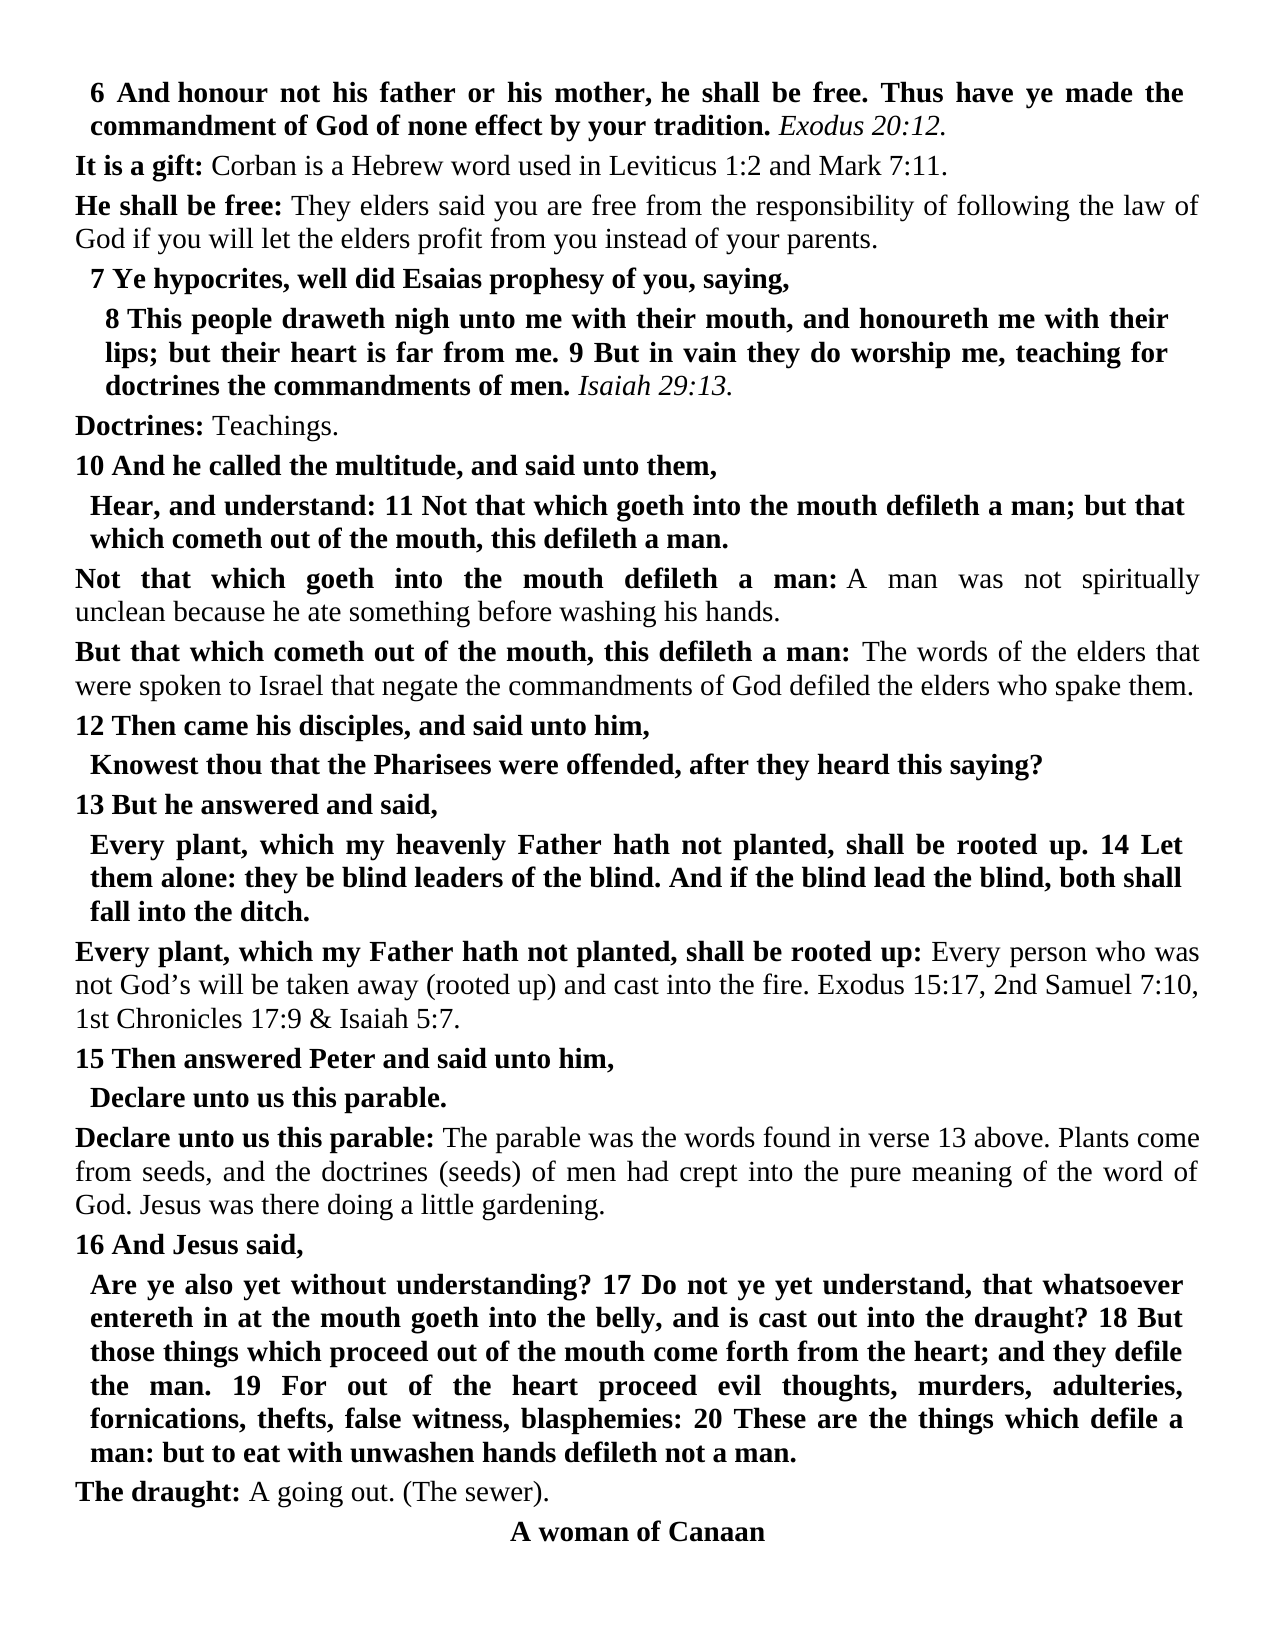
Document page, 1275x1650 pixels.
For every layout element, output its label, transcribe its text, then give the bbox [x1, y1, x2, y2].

text 13 But he answered and said, [75, 787, 1200, 821]
text 15 Then answered Peter and said unto him, [75, 1041, 1200, 1074]
text The draught: A going out. (The sewer). [75, 1474, 1185, 1508]
text Not that which goeth into the mouth defileth a man: A man was not spiritually unclean because he ate something before washing his hands. [75, 561, 1200, 628]
text Are ye also yet without understanding? 17 Do not ye yet understand, that whatsoever entereth in at the mouth goeth into the belly, and is cast out into the draught? 18 But those things which proceed out of the mouth come forth from the heart; and they defile the man. 19 For out of the heart proceed evil thoughts, murders, adulteries, fornications, thefts, false witness, blasphemies: 20 These are the things which defile a man: but to eat with unwashen hands defileth not a man. [90, 1267, 1185, 1468]
text Hear, and understand: 11 Not that which goeth into the mouth defileth a man; but that which cometh out of the mouth, this defileth a man. [90, 488, 1185, 555]
text Doctrines: Teachings. [75, 408, 1170, 442]
text But that which cometh out of the mouth, this defileth a man: The words of the elders that were spoken to Israel that negate the commandments of God defiled the elders who spake them. [75, 634, 1200, 701]
text 10 And he called the multitude, and said unto them, [75, 448, 1200, 481]
text 7 Ye hypocrites, well did Esaias prophesy of you, saying, [90, 261, 1185, 295]
text It is a gift: Corban is a Hebrew word used in Leviticus 1:2 and Mark 7:11. [75, 148, 1200, 182]
text 16 And Jesus said, [75, 1227, 1185, 1261]
text A woman of Canaan [75, 1514, 1200, 1548]
text He shall be free: They elders said you are free from the responsibility of following the law of God if you will let the elders profit from you instead of your parents. [75, 188, 1200, 255]
text Every plant, which my Father hath not planted, shall be rooted up: Every person who was not God’s will be taken away (rooted up) and cast into the fire. Exodus 15:17, 2nd Samuel 7:10, 1st Chronicles 17:9 & Isaiah 5:7. [75, 934, 1200, 1034]
text Every plant, which my heavenly Father hath not planted, shall be rooted up. 14 Let them alone: they be blind leaders of the blind. And if the blind lead the blind, both shall fall into the ditch. [90, 827, 1185, 928]
text 12 Then came his disciples, and said unto him, [75, 708, 1200, 741]
text Declare unto us this parable: The parable was the words found in verse 13 above. Plants come from seeds, and the doctrines (seeds) of men had crept into the pure meaning of the word of God. Jesus was there doing a little gardening. [75, 1120, 1200, 1221]
text Knowest thou that the Pharisees were offended, after they heard this saying? [90, 747, 1185, 781]
text 8 This people draweth nigh unto me with their mouth, and honoureth me with their lips; but their heart is far from me. 9 But in vain they do worship me, teaching for doctrines the commandments of men. Isaiah 29:13. [105, 301, 1170, 402]
text Declare unto us this parable. [90, 1081, 1185, 1114]
text 6 And honour not his father or his mother, he shall be free. Thus have ye made the commandment of God of none effect by your tradition. Exodus 20:12. [90, 75, 1185, 142]
